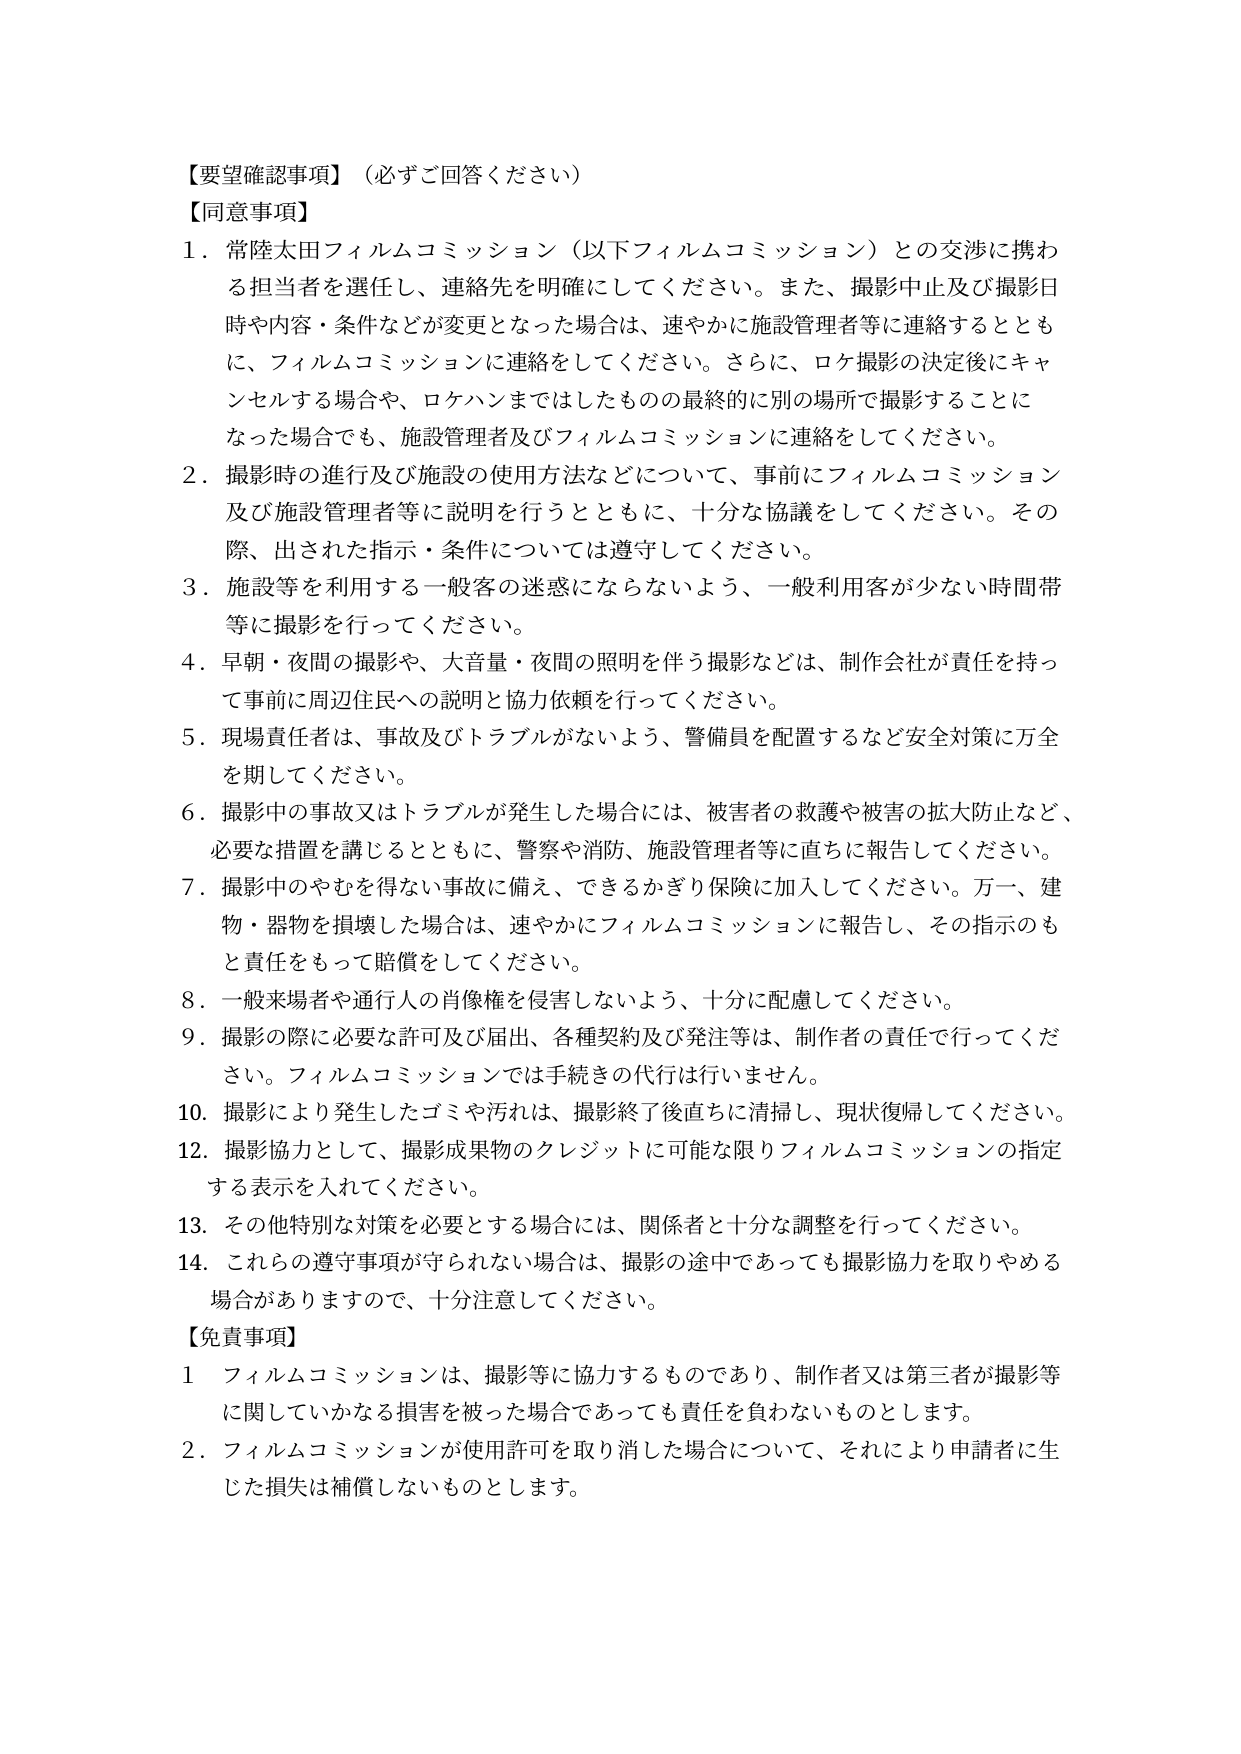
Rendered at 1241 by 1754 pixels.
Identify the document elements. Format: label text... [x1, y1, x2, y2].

text ７．撮影中のやむを得ない事故に備え、できるかぎり保険に加入してください。万一、建物・器物を損壊した場合は、速やかにフィルムコミッションに報告し、その指示のもと責任をもって賠償をしてください。 [177, 867, 1063, 980]
text ２．フィルムコミッションが使用許可を取り消した場合について、それにより申請者に生じた損失は補償しないものとします。 [177, 1430, 1063, 1505]
text ５．現場責任者は、事故及びトラブルがないよう、警備員を配置するなど安全対策に万全を期してください。 [177, 717, 1063, 792]
text １ フィルムコミッションは、撮影等に協力するものであり、制作者又は第三者が撮影等に関していかなる損害を被った場合であっても責任を負わないものとします。 [177, 1355, 1063, 1430]
text 【同意事項】 [177, 192, 1063, 230]
text ４．早朝・夜間の撮影や、大音量・夜間の照明を伴う撮影などは、制作会社が責任を持って事前に周辺住民への説明と協力依頼を行ってください。 [177, 642, 1063, 717]
text １．常陸太田フィルムコミッション（以下フィルムコミッション）との交渉に携わる担当者を選任し、連絡先を明確にしてください。また、撮影中止及び撮影日時や内容・条件などが変更となった場合は、速やかに施設管理者等に連絡するとともに、フィルムコミッションに連絡をしてください。さらに、ロケ撮影の決定後にキャンセルする場合や、ロケハンまではしたものの最終的に別の場所で撮影することになった場合でも、施設管理者及びフィルムコミッションに連絡をしてください。 [177, 230, 1063, 455]
text 10．撮影により発生したゴミや汚れは、撮影終了後直ちに清掃し、現状復帰してください。 [177, 1092, 1063, 1130]
text ２．撮影時の進行及び施設の使用方法などについて、事前にフィルムコミッション及び施設管理者等に説明を行うとともに、十分な協議をしてください。その際、出された指示・条件については遵守してください。 [177, 455, 1063, 567]
text 14．これらの遵守事項が守られない場合は、撮影の途中であっても撮影協力を取りやめる場合がありますので、十分注意してください。 [177, 1242, 1063, 1317]
text 13．その他特別な対策を必要とする場合には、関係者と十分な調整を行ってください。 [177, 1205, 1063, 1242]
text 【要望確認事項】（必ずご回答ください） [177, 155, 1063, 192]
text 【免責事項】 [177, 1317, 1063, 1355]
text ６．撮影中の事故又はトラブルが発生した場合には、被害者の救護や被害の拡大防止など、必要な措置を講じるとともに、警察や消防、施設管理者等に直ちに報告してください。 [177, 792, 1063, 867]
text ９．撮影の際に必要な許可及び届出、各種契約及び発注等は、制作者の責任で行ってください。フィルムコミッションでは手続きの代行は行いません。 [177, 1017, 1063, 1092]
text ８．一般来場者や通行人の肖像権を侵害しないよう、十分に配慮してください。 [177, 980, 1063, 1017]
text 12．撮影協力として、撮影成果物のクレジットに可能な限りフィルムコミッションの指定する表示を入れてください。 [177, 1130, 1063, 1205]
text ３．施設等を利用する一般客の迷惑にならないよう、一般利用客が少ない時間帯等に撮影を行ってください。 [177, 567, 1063, 642]
